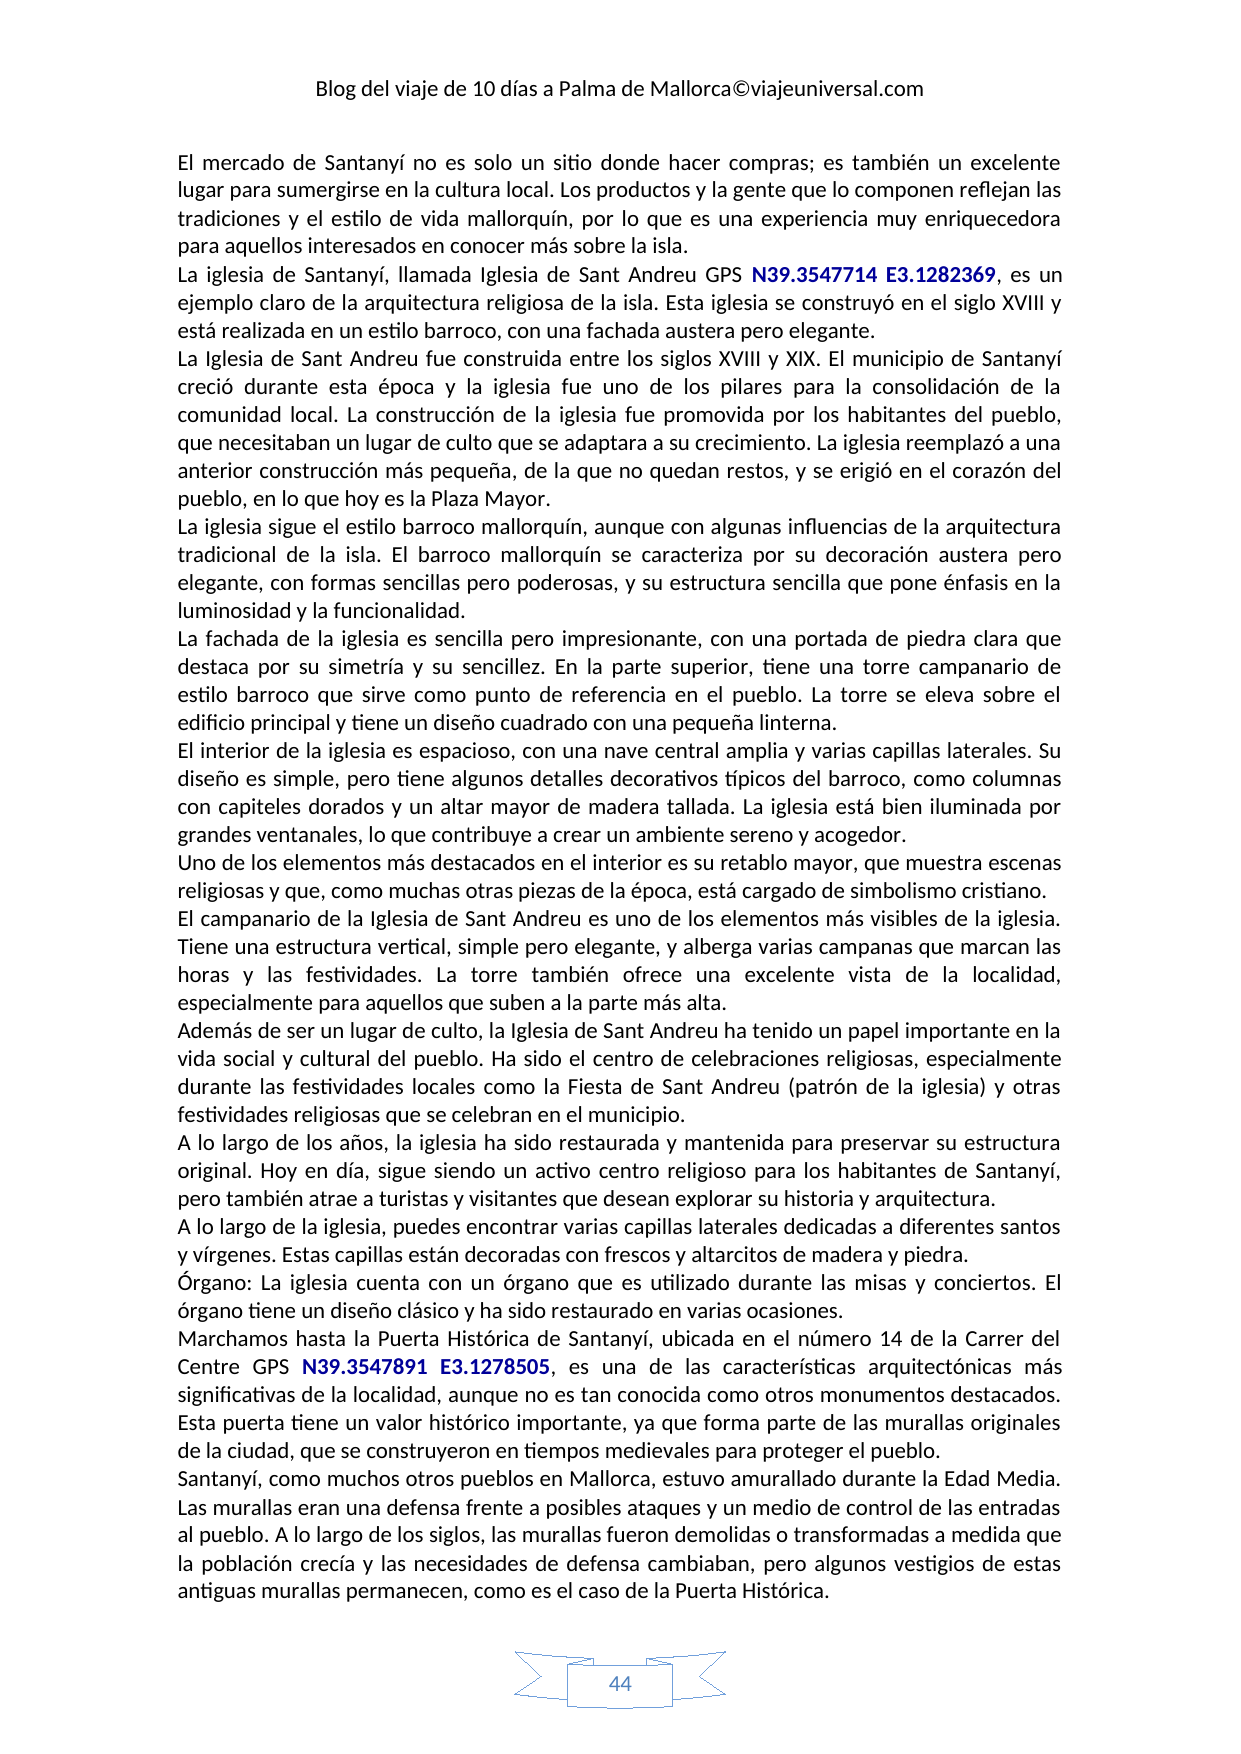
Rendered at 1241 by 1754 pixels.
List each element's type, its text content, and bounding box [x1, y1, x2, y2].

text A lo largo de los años, la iglesia ha sido restaurada y mantenida para preservar su estructura original. Hoy en día, sigue siendo un activo centro religioso para los habitantes de Santanyí, pero también atrae a turistas y visitantes que desean explorar su historia y arquitectura. [177, 1128, 1063, 1212]
text El mercado de Santanyí no es solo un sitio donde hacer compras; es también un excelente lugar para sumergirse en la cultura local. Los productos y la gente que lo componen reflejan las tradiciones y el estilo de vida mallorquín, por lo que es una experiencia muy enriquecedora para aquellos interesados en conocer más sobre la isla. [177, 148, 1063, 260]
text Marchamos hasta la Puerta Histórica de Santanyí, ubicada en el número 14 de la Carrer del Centre GPS N39.3547891 E3.1278505, es una de las características arquitectónicas más significativas de la localidad, aunque no es tan conocida como otros monumentos destacados. Esta puerta tiene un valor histórico importante, ya que forma parte de las murallas originales de la ciudad, que se construyeron en tiempos medievales para proteger el pueblo. [177, 1324, 1063, 1464]
text Órgano: La iglesia cuenta con un órgano que es utilizado durante las misas y conciertos. El órgano tiene un diseño clásico y ha sido restaurado en varias ocasiones. [177, 1268, 1063, 1324]
text La fachada de la iglesia es sencilla pero impresionante, con una portada de piedra clara que destaca por su simetría y su sencillez. En la parte superior, tiene una torre campanario de estilo barroco que sirve como punto de referencia en el pueblo. La torre se eleva sobre el edificio principal y tiene un diseño cuadrado con una pequeña linterna. [177, 624, 1063, 736]
text Uno de los elementos más destacados en el interior es su retablo mayor, que muestra escenas religiosas y que, como muchas otras piezas de la época, está cargado de simbolismo cristiano. [177, 848, 1063, 904]
text La Iglesia de Sant Andreu fue construida entre los siglos XVIII y XIX. El municipio de Santanyí creció durante esta época y la iglesia fue uno de los pilares para la consolidación de la comunidad local. La construcción de la iglesia fue promovida por los habitantes del pueblo, que necesitaban un lugar de culto que se adaptara a su crecimiento. La iglesia reemplazó a una anterior construcción más pequeña, de la que no quedan restos, y se erigió en el corazón del pueblo, en lo que hoy es la Plaza Mayor. [177, 344, 1063, 512]
text La iglesia de Santanyí, llamada Iglesia de Sant Andreu GPS N39.3547714 E3.1282369, es un ejemplo claro de la arquitectura religiosa de la isla. Esta iglesia se construyó en el siglo XVIII y está realizada en un estilo barroco, con una fachada austera pero elegante. [177, 260, 1063, 344]
text Santanyí, como muchos otros pueblos en Mallorca, estuvo amurallado durante la Edad Media. Las murallas eran una defensa frente a posibles ataques y un medio de control de las entradas al pueblo. A lo largo de los siglos, las murallas fueron demolidas o transformadas a medida que la población crecía y las necesidades de defensa cambiaban, pero algunos vestigios de estas antiguas murallas permanecen, como es el caso de la Puerta Histórica. [177, 1464, 1063, 1605]
text La iglesia sigue el estilo barroco mallorquín, aunque con algunas influencias de la arquitectura tradicional de la isla. El barroco mallorquín se caracteriza por su decoración austera pero elegante, con formas sencillas pero poderosas, y su estructura sencilla que pone énfasis en la luminosidad y la funcionalidad. [177, 512, 1063, 624]
text Además de ser un lugar de culto, la Iglesia de Sant Andreu ha tenido un papel importante en la vida social y cultural del pueblo. Ha sido el centro de celebraciones religiosas, especialmente durante las festividades locales como la Fiesta de Sant Andreu (patrón de la iglesia) y otras festividades religiosas que se celebran en el municipio. [177, 1016, 1063, 1128]
text A lo largo de la iglesia, puedes encontrar varias capillas laterales dedicadas a diferentes santos y vírgenes. Estas capillas están decoradas con frescos y altarcitos de madera y piedra. [177, 1212, 1063, 1268]
text El interior de la iglesia es espacioso, con una nave central amplia y varias capillas laterales. Su diseño es simple, pero tiene algunos detalles decorativos típicos del barroco, como columnas con capiteles dorados y un altar mayor de madera tallada. La iglesia está bien iluminada por grandes ventanales, lo que contribuye a crear un ambiente sereno y acogedor. [177, 736, 1063, 848]
text El campanario de la Iglesia de Sant Andreu es uno de los elementos más visibles de la iglesia. Tiene una estructura vertical, simple pero elegante, y alberga varias campanas que marcan las horas y las festividades. La torre también ofrece una excelente vista de la localidad, especialmente para aquellos que suben a la parte más alta. [177, 904, 1063, 1016]
